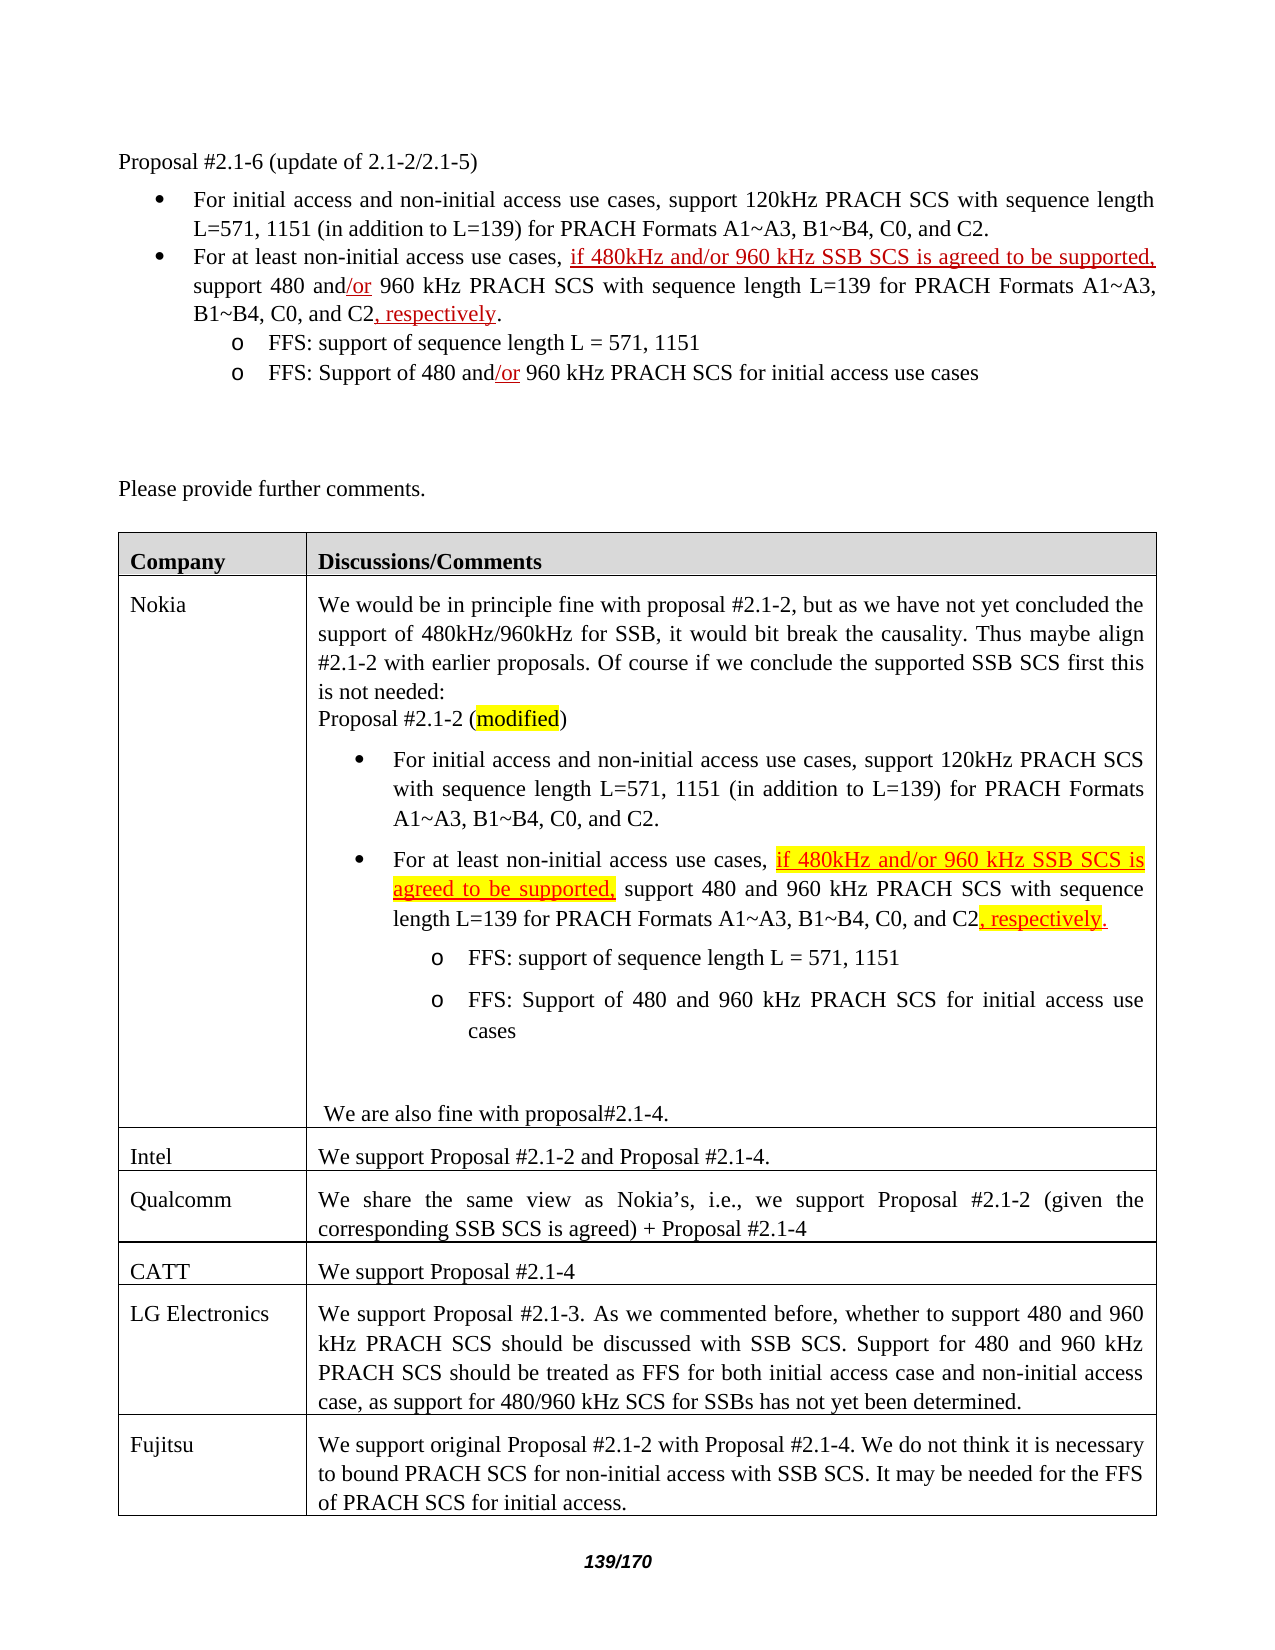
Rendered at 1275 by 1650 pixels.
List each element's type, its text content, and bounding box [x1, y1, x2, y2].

list FFS: Support of 480 and/or 960 kHz PRACH SCS for initial access use cases [231, 359, 1157, 387]
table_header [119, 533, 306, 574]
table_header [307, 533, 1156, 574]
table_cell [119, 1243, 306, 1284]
subtitle Proposal #2.1-6 (update of 2.1-2/2.1-5) [118, 148, 1157, 174]
text Please provide further comments. [118, 475, 1157, 501]
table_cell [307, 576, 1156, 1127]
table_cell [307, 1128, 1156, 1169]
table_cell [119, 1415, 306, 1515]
list For at least non-initial access use cases, if 480kHz and/or 960 kHz SSB SCS is agreed to be supported, support 480 and/or 960 kHz PRACH SCS with sequence length L=139 for PRACH Formats A1~A3, B1~B4, C0, and C2, respectively. [156, 243, 1157, 327]
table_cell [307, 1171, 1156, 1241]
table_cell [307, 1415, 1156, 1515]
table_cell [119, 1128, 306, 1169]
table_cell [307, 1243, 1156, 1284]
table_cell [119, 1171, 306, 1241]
list FFS: support of sequence length L = 571, 1151 [231, 329, 1157, 357]
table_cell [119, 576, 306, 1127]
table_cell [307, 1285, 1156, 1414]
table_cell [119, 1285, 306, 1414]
